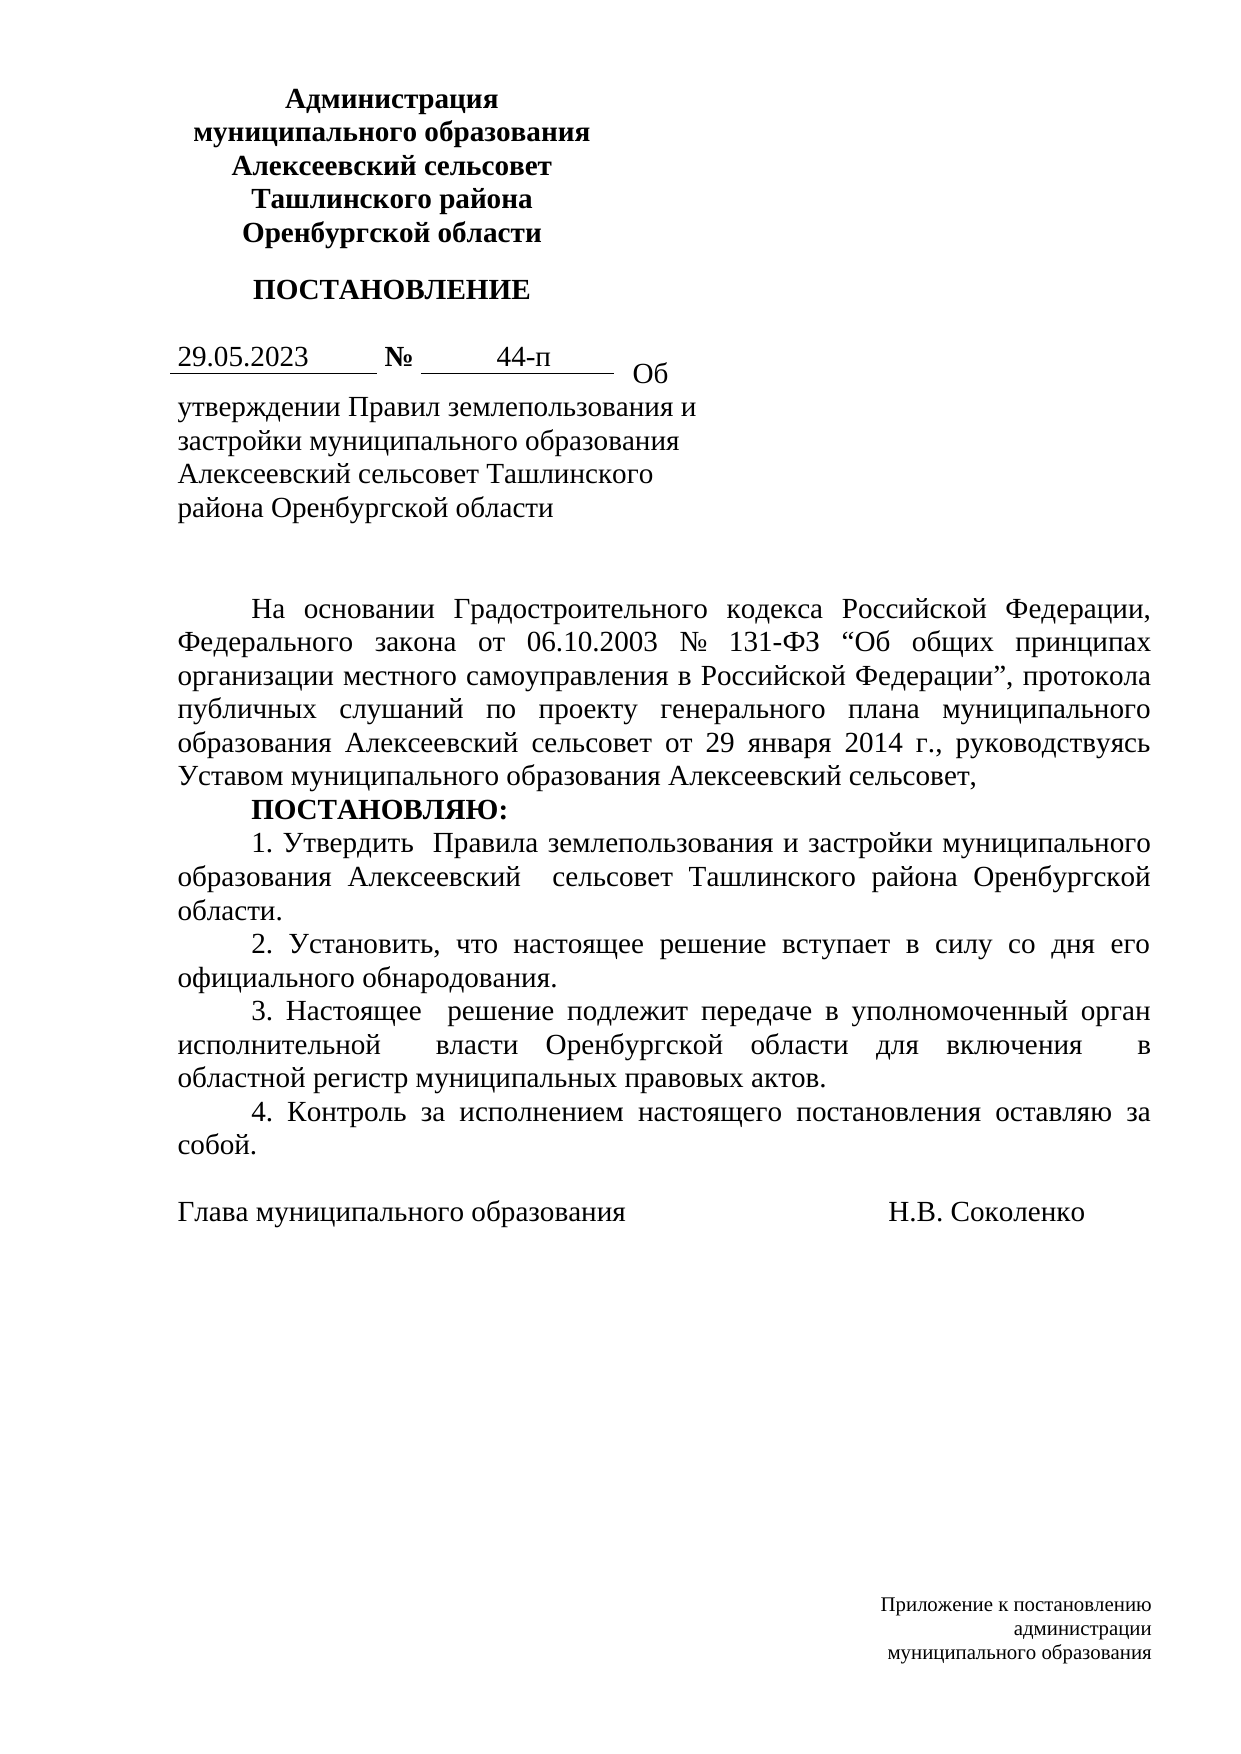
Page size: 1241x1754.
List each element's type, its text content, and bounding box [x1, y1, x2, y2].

text ПОСТАНОВЛЯЮ: [177, 792, 1152, 826]
table_cell 29.05.2023 [170, 340, 377, 373]
table_cell 44-п [421, 340, 614, 373]
text муниципального образования [177, 1640, 1152, 1664]
text 1. Утвердить Правила землепользования и застройки муниципального образования Алексеевский сельсовет Ташлинского района Оренбургской области. [177, 826, 1152, 926]
text 2. Установить, что настоящее решение вступает в силу со дня его официального обнародования. [177, 926, 1152, 993]
table_cell № [377, 340, 421, 373]
text администрации [177, 1616, 1152, 1640]
text На основании Градостроительного кодекса Российской Федерации, Федерального закона от 06.10.2003 № 131-ФЗ “Об общих принципах организации местного самоуправления в Российской Федерации”, протокола публичных слушаний по проекту генерального плана муниципального образования Алексеевский сельсовет от 29 января 2014 г., руководствуясь Уставом муниципального образования Алексеевский сельсовет, [177, 591, 1152, 792]
text 3. Настоящее решение подлежит передаче в уполномоченный орган исполнительной власти Оренбургской области для включения в областной регистр муниципальных правовых актов. [177, 993, 1152, 1094]
text Об утверждении Правил землепользования и застройки муниципального образования Алексеевский сельсовет Ташлинского района Оренбургской области [177, 356, 709, 524]
text Глава муниципального образования Н.В. Соколенко [177, 1194, 1152, 1228]
table_header Администрация муниципального образования Алексеевский сельсовет Ташлинского района Оренбургской области ПОСТАНОВЛЕНИЕ [170, 81, 614, 339]
text Приложение к постановлению [177, 1592, 1152, 1616]
text 4. Контроль за исполнением настоящего постановления оставляю за собой. [177, 1094, 1152, 1161]
